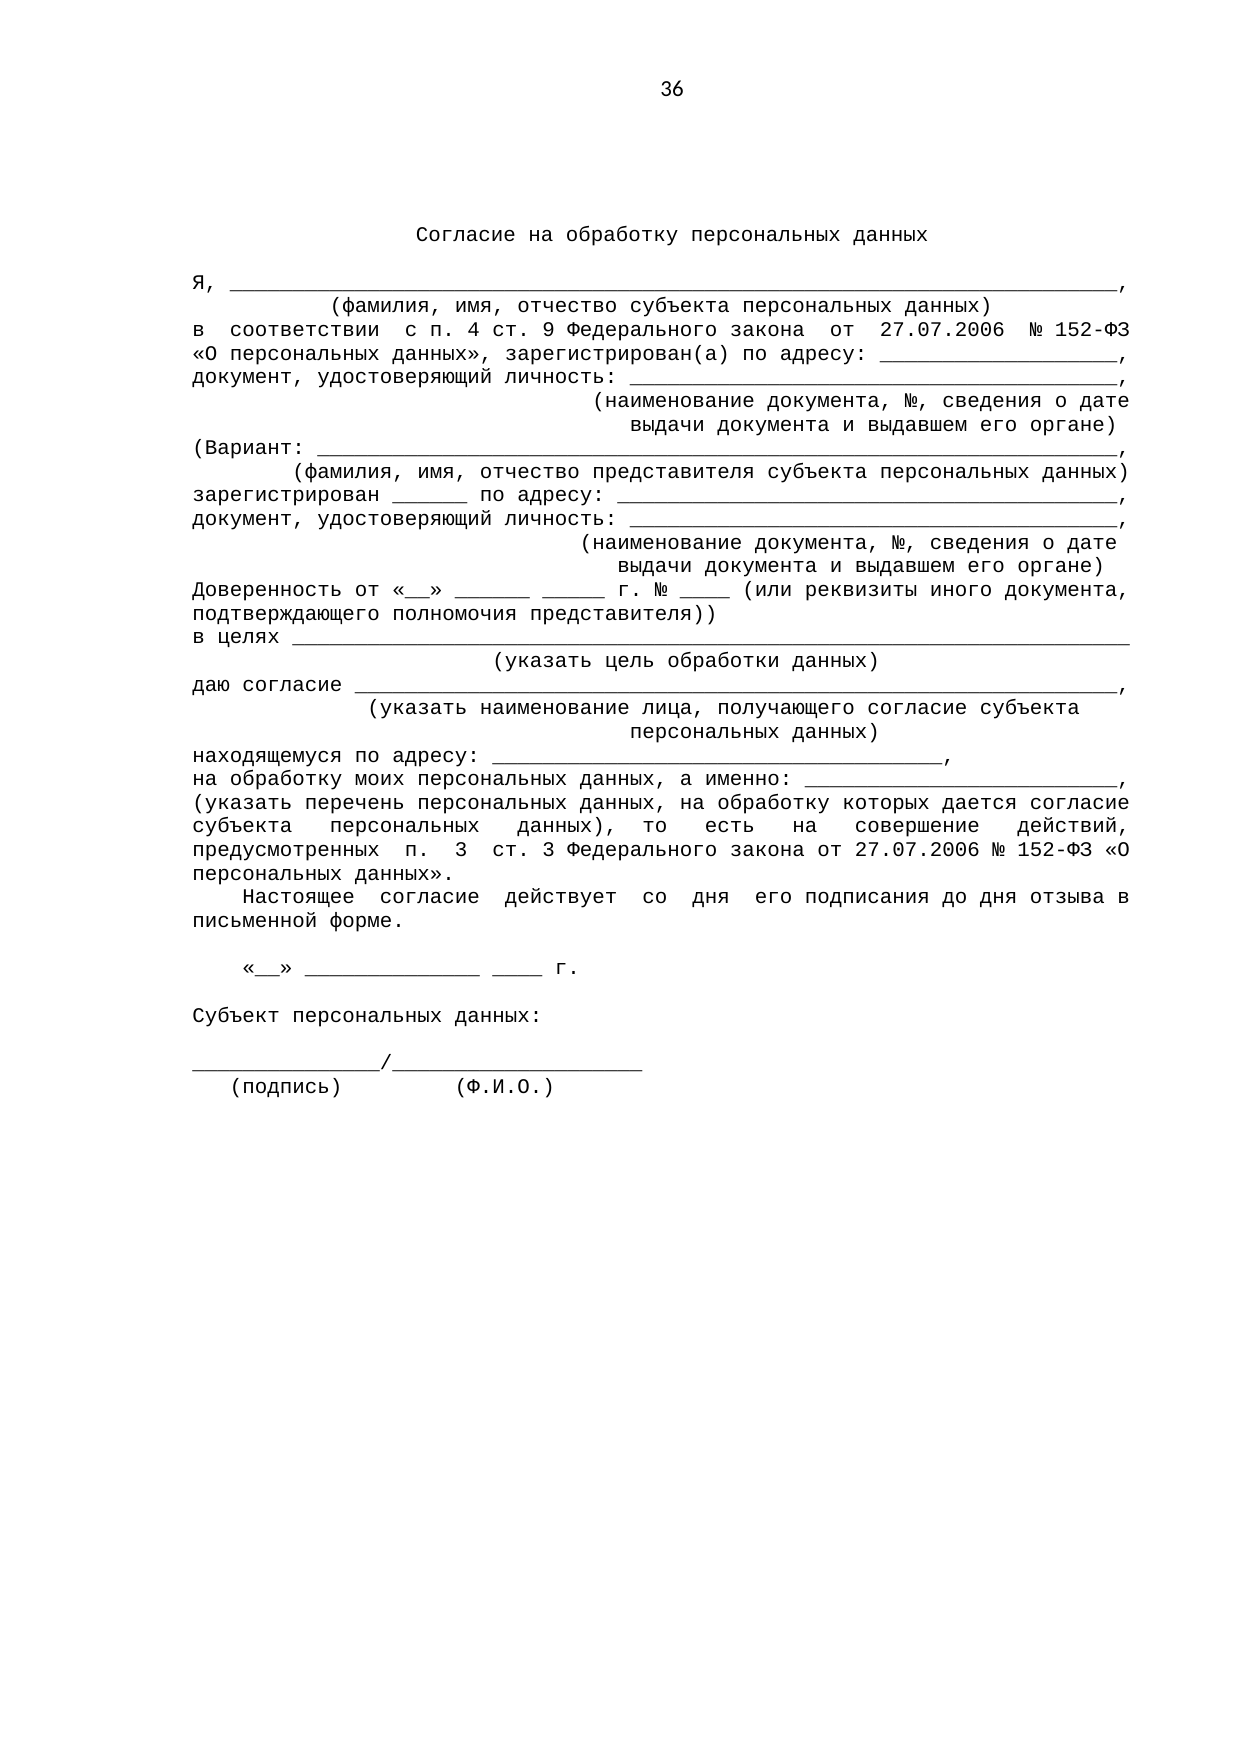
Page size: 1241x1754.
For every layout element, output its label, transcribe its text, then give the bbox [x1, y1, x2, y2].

text «__» ______________ ____ г. [192, 957, 1152, 981]
text документ, удостоверяющий личность: _______________________________________, [192, 508, 1152, 532]
text (фамилия, имя, отчество субъекта персональных данных) [192, 295, 1152, 319]
text зарегистрирован ______ по адресу: ________________________________________, [192, 484, 1152, 508]
text в целях ___________________________________________________________________ [192, 626, 1152, 650]
text в соответствии с п. 4 ст. 9 Федерального закона от 27.07.2006 № 152-ФЗ [192, 319, 1152, 343]
text на обработку моих персональных данных, а именно: _________________________, [192, 768, 1152, 792]
text _______________/____________________ [192, 1052, 1152, 1076]
text Я, _______________________________________________________________________, [192, 272, 1152, 295]
text (указать наименование лица, получающего согласие субъекта [192, 697, 1152, 721]
text «О персональных данных», зарегистрирован(а) по адресу: ___________________, [192, 343, 1152, 366]
text субъекта персональных данных), то есть на совершение действий, [192, 816, 1152, 839]
text находящемуся по адресу: ____________________________________, [192, 744, 1152, 768]
text (фамилия, имя, отчество представителя субъекта персональных данных) [192, 461, 1152, 484]
text предусмотренных п. 3 ст. 3 Федерального закона от 27.07.2006 № 152-ФЗ «О [192, 839, 1152, 863]
text подтверждающего полномочия представителя)) [192, 603, 1152, 626]
text (наименование документа, №, сведения о дате [192, 390, 1152, 413]
text (указать цель обработки данных) [192, 650, 1152, 674]
text Субъект персональных данных: [192, 1005, 1152, 1028]
text документ, удостоверяющий личность: _______________________________________, [192, 366, 1152, 390]
text (Вариант: ________________________________________________________________, [192, 437, 1152, 461]
text персональных данных) [192, 721, 1152, 744]
text даю согласие _____________________________________________________________, [192, 674, 1152, 697]
text выдачи документа и выдавшем его органе) [192, 555, 1152, 579]
text персональных данных». [192, 863, 1152, 886]
text (подпись) (Ф.И.О.) [192, 1076, 1152, 1099]
text письменной форме. [192, 910, 1152, 934]
text выдачи документа и выдавшем его органе) [192, 413, 1152, 437]
text Настоящее согласие действует со дня его подписания до дня отзыва в [192, 886, 1152, 910]
text Согласие на обработку персональных данных [192, 224, 1152, 248]
text Доверенность от «__» ______ _____ г. № ____ (или реквизиты иного документа, [192, 579, 1152, 603]
text (указать перечень персональных данных, на обработку которых дается согласие [192, 792, 1152, 816]
text (наименование документа, №, сведения о дате [192, 532, 1152, 555]
